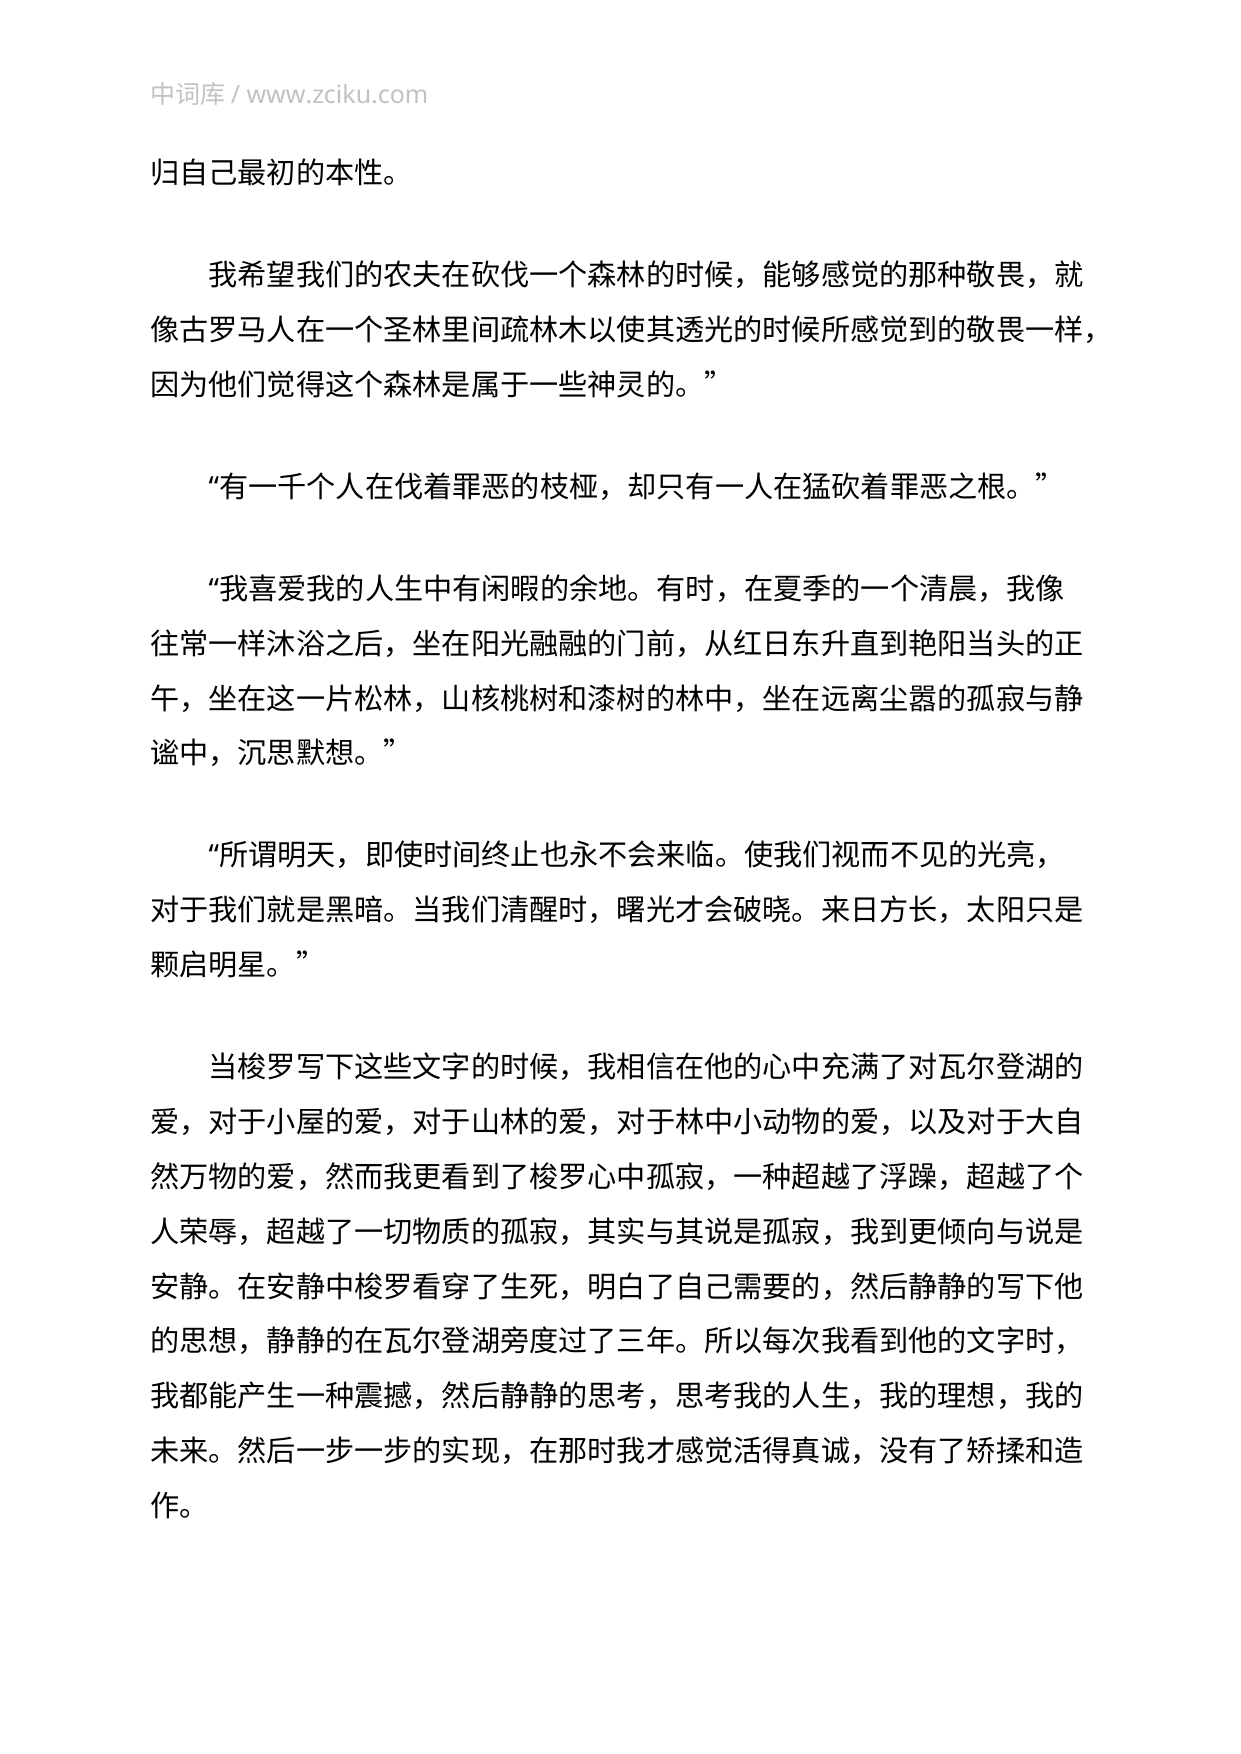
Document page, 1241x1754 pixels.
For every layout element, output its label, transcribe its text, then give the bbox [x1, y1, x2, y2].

text “所谓明天，即使时间终止也永不会来临。使我们视而不见的光亮，对于我们就是黑暗。当我们清醒时，曙光才会破晓。来日方长，太阳只是颗启明星。” [150, 832, 1090, 984]
text “我喜爱我的人生中有闲暇的余地。有时，在夏季的一个清晨，我像往常一样沐浴之后，坐在阳光融融的门前，从红日东升直到艳阳当头的正午，坐在这一片松林，山核桃树和漆树的林中，坐在远离尘嚣的孤寂与静谧中，沉思默想。” [150, 565, 1090, 772]
text 我希望我们的农夫在砍伐一个森林的时候，能够感觉的那种敬畏，就像古罗马人在一个圣林里间疏林木以使其透光的时候所感觉到的敬畏一样，因为他们觉得这个森林是属于一些神灵的。” [150, 252, 1090, 404]
text 当梭罗写下这些文字的时候，我相信在他的心中充满了对瓦尔登湖的爱，对于小屋的爱，对于山林的爱，对于林中小动物的爱，以及对于大自然万物的爱，然而我更看到了梭罗心中孤寂，一种超越了浮躁，超越了个人荣辱，超越了一切物质的孤寂，其实与其说是孤寂，我到更倾向与说是安静。在安静中梭罗看穿了生死，明白了自己需要的，然后静静的写下他的思想，静静的在瓦尔登湖旁度过了三年。所以每次我看到他的文字时，我都能产生一种震撼，然后静静的思考，思考我的人生，我的理想，我的未来。然后一步一步的实现，在那时我才感觉活得真诚，没有了矫揉和造作。 [150, 1043, 1090, 1525]
text “有一千个人在伐着罪恶的枝桠，却只有一人在猛砍着罪恶之根。” [150, 463, 1090, 506]
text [150, 150, 1090, 192]
